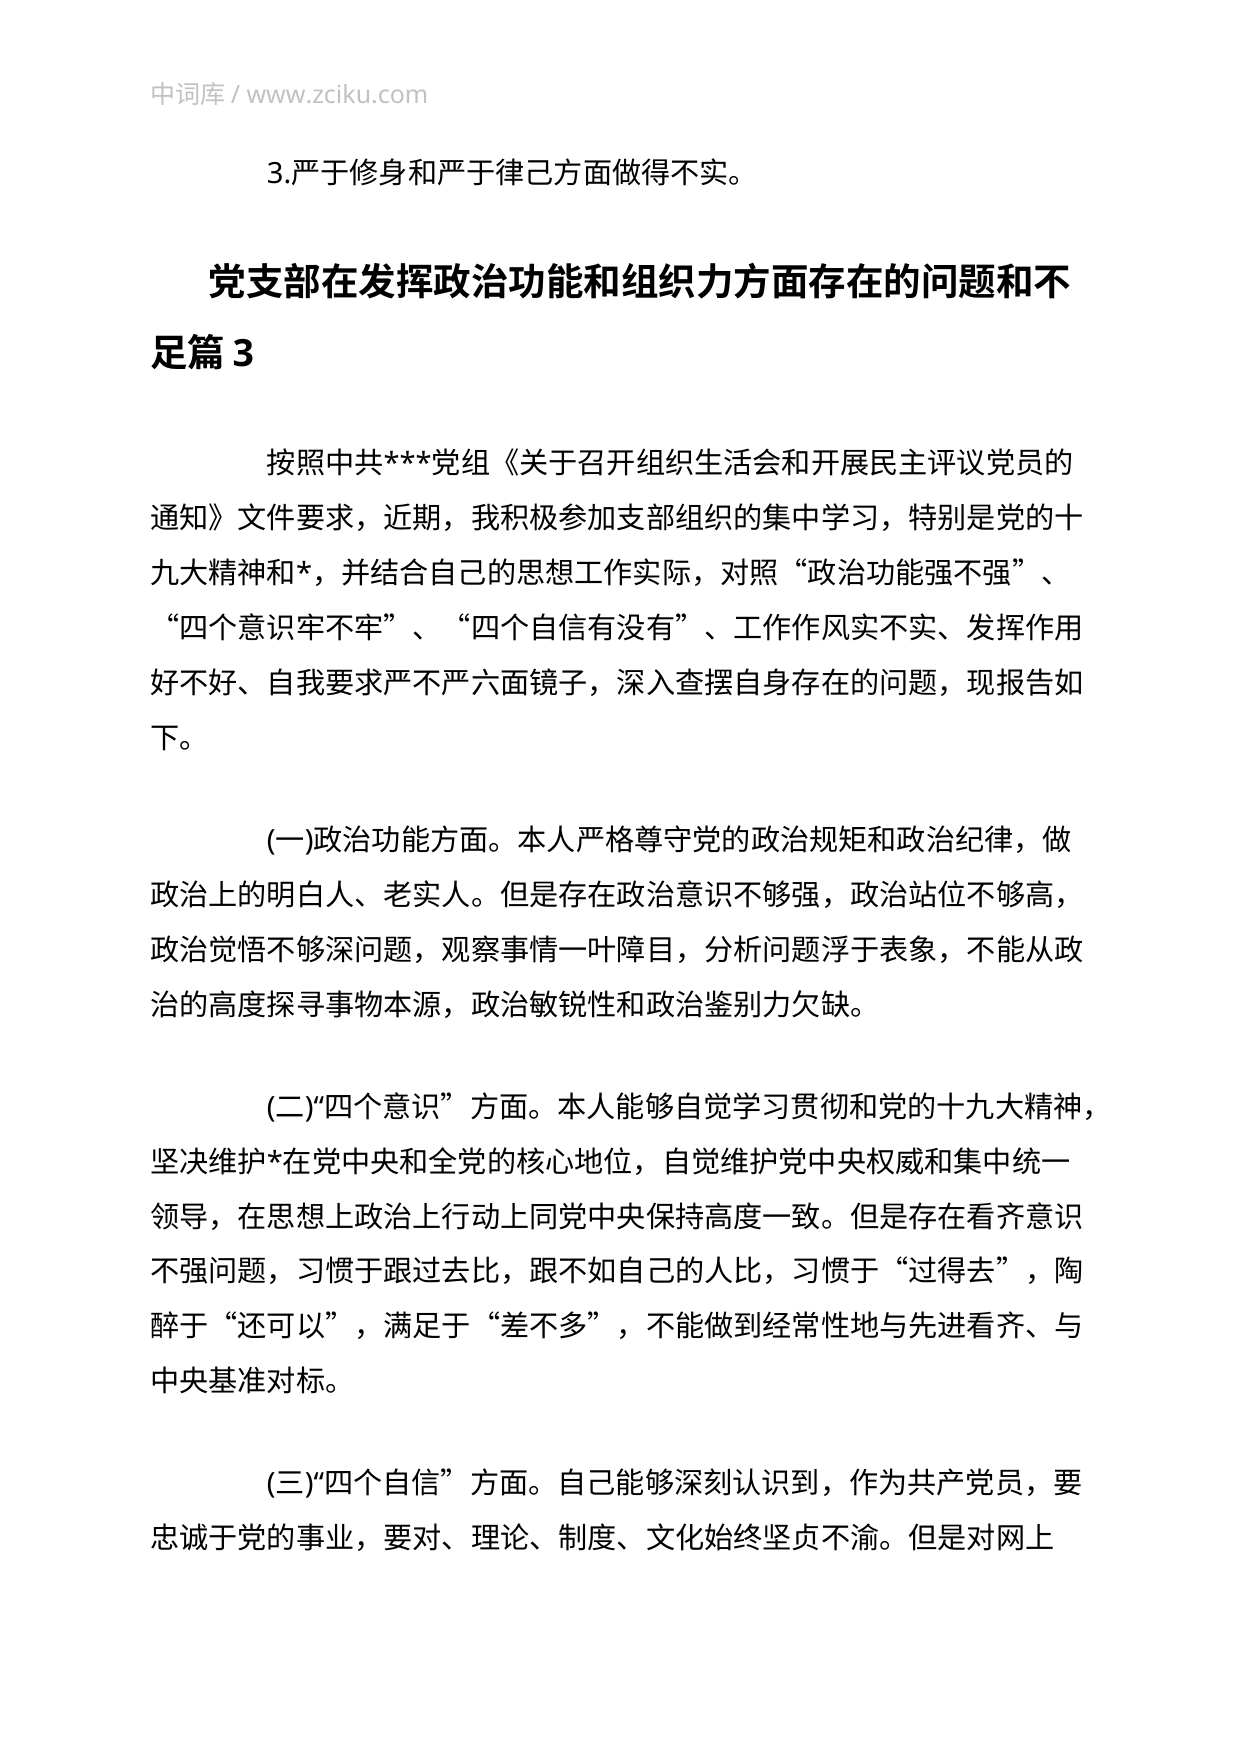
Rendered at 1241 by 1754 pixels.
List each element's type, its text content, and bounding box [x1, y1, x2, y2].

text (二)“四个意识”方面。本人能够自觉学习贯彻和党的十九大精神，坚决维护*在党中央和全党的核心地位，自觉维护党中央权威和集中统一领导，在思想上政治上行动上同党中央保持高度一致。但是存在看齐意识不强问题，习惯于跟过去比，跟不如自己的人比，习惯于“过得去”，陶醉于“还可以”，满足于“差不多”，不能做到经常性地与先进看齐、与中央基准对标。 [150, 1083, 1090, 1400]
text 3.严于修身和严于律己方面做得不实。 [150, 150, 1090, 192]
text 党支部在发挥政治功能和组织力方面存在的问题和不足篇3 [150, 252, 1090, 377]
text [150, 1459, 1090, 1557]
text 按照中共***党组《关于召开组织生活会和开展民主评议党员的通知》文件要求，近期，我积极参加支部组织的集中学习，特别是党的十九大精神和*，并结合自己的思想工作实际，对照“政治功能强不强”、“四个意识牢不牢”、“四个自信有没有”、工作作风实不实、发挥作用好不好、自我要求严不严六面镜子，深入查摆自身存在的问题，现报告如下。 [150, 440, 1090, 757]
text (一)政治功能方面。本人严格尊守党的政治规矩和政治纪律，做政治上的明白人、老实人。但是存在政治意识不够强，政治站位不够高，政治觉悟不够深问题，观察事情一叶障目，分析问题浮于表象，不能从政治的高度探寻事物本源，政治敏锐性和政治鉴别力欠缺。 [150, 817, 1090, 1024]
